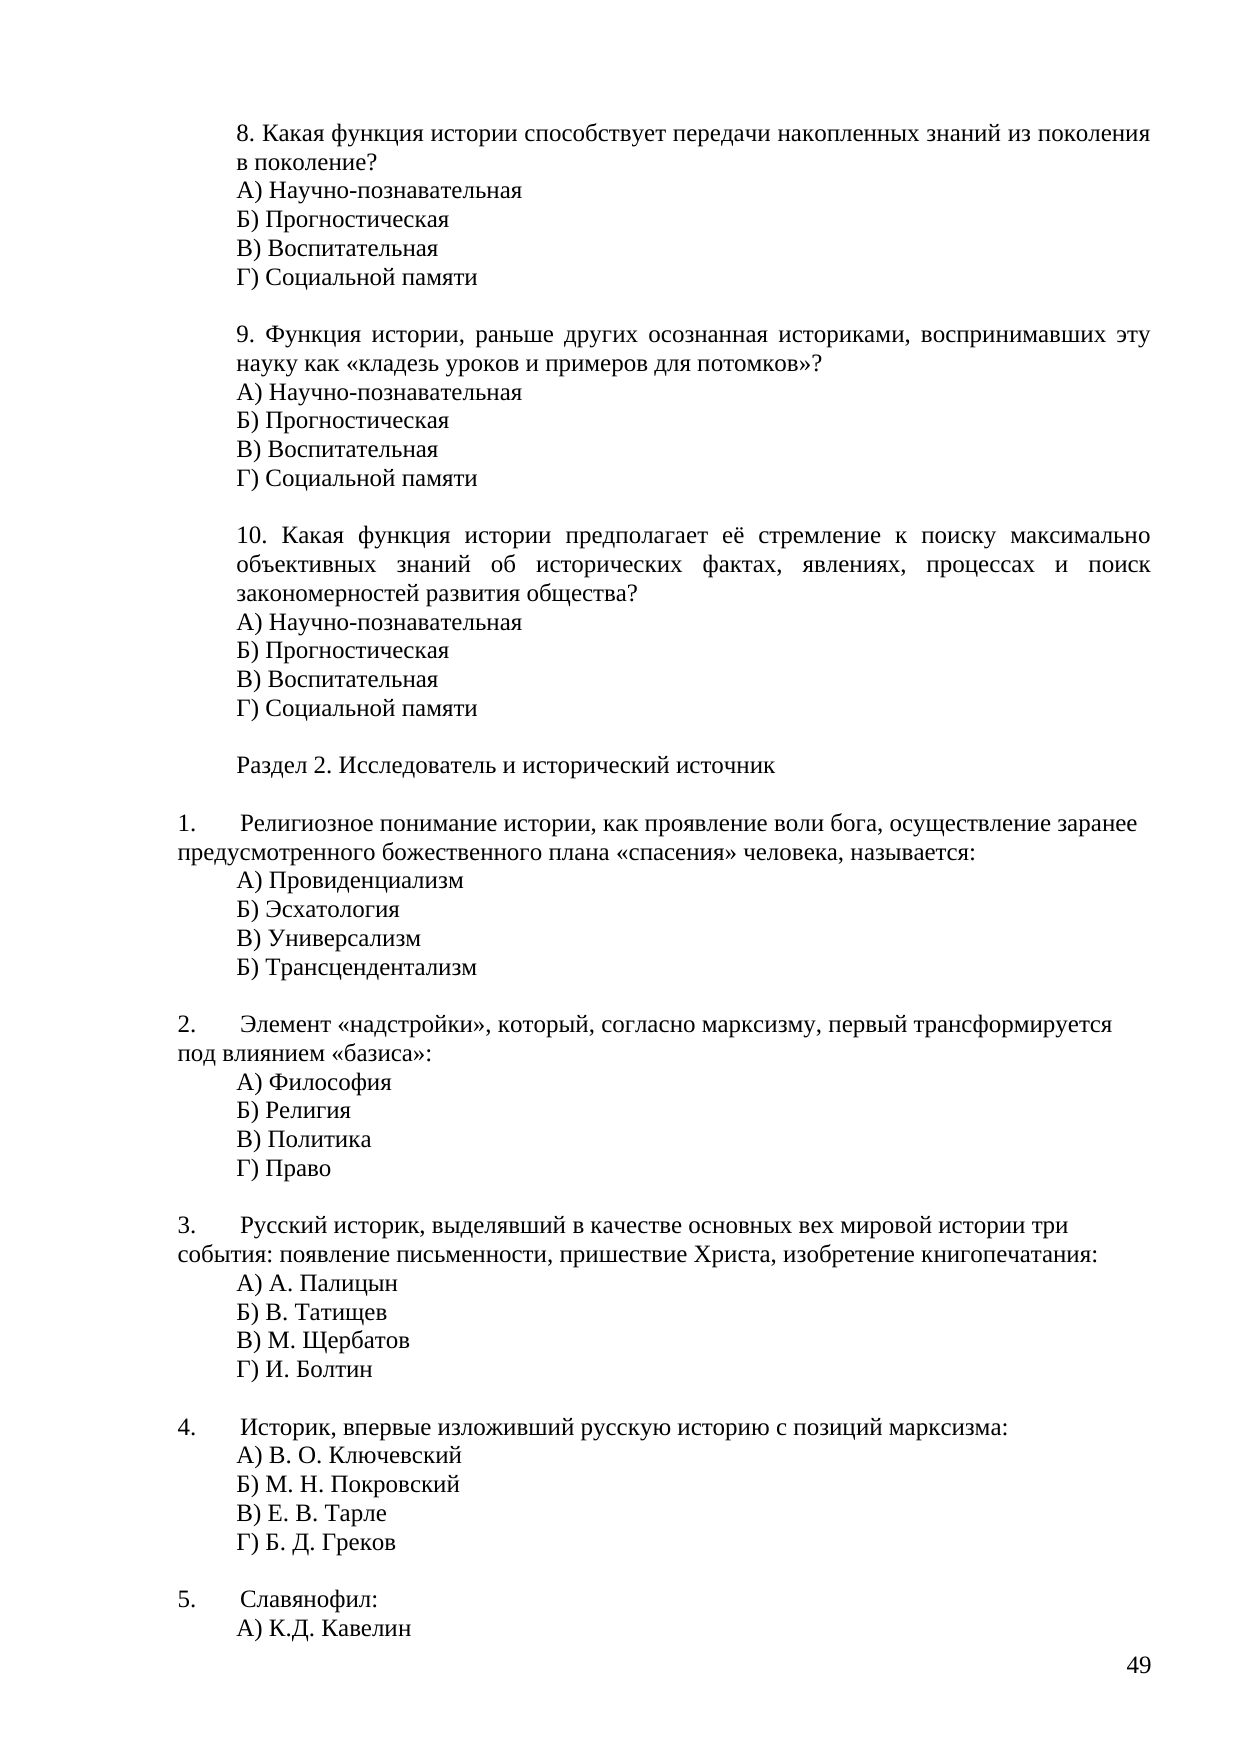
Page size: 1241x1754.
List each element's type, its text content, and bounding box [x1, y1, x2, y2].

text Б) Эсхатология [236, 894, 1152, 923]
list Русский историк, выделявший в качестве основных вех мировой истории три события: появление письменности, пришествие Христа, изобретение книгопечатания: [177, 1211, 1152, 1268]
text А) Философия [236, 1067, 1152, 1096]
list Историк, впервые изложивший русскую историю с позиций марксизма: [177, 1412, 1152, 1441]
text Г) Социальной памяти [236, 693, 1152, 722]
text Г) Социальной памяти [236, 262, 1152, 291]
list Религиозное понимание истории, как проявление воли бога, осуществление заранее предусмотренного божественного плана «спасения» человека, называется: [177, 808, 1152, 866]
text В) Воспитательная [236, 233, 1152, 262]
text 8. Какая функция истории способствует передачи накопленных знаний из поколения в поколение? [236, 118, 1152, 176]
text В) М. Щербатов [236, 1326, 1152, 1354]
text Б) М. Н. Покровский [236, 1469, 1152, 1498]
text А) Научно-познавательная [236, 377, 1152, 406]
text А) Научно-познавательная [236, 607, 1152, 636]
text А) В. О. Ключевский [236, 1441, 1152, 1469]
text Г) Б. Д. Греков [236, 1527, 1152, 1556]
text Г) Право [236, 1153, 1152, 1182]
text В) Универсализм [236, 923, 1152, 952]
text Б) Трансцендентализм [236, 952, 1152, 981]
text А) Научно-познавательная [236, 176, 1152, 204]
text Б) Прогностическая [236, 406, 1152, 434]
text Раздел 2. Исследователь и исторический источник [236, 751, 1152, 779]
text В) Политика [236, 1124, 1152, 1153]
text Г) Социальной памяти [236, 463, 1152, 492]
text А) Провиденциализм [236, 866, 1152, 894]
text А) А. Палицын [236, 1268, 1152, 1297]
text Б) Религия [236, 1096, 1152, 1124]
text В) Воспитательная [236, 434, 1152, 463]
list Славянофил: [177, 1584, 1152, 1613]
text Г) И. Болтин [236, 1354, 1152, 1383]
text Б) Прогностическая [236, 636, 1152, 664]
list Элемент «надстройки», который, согласно марксизму, первый трансформируется под влиянием «базиса»: [177, 1009, 1152, 1067]
text В) Е. В. Тарле [236, 1498, 1152, 1527]
text 10. Какая функция истории предполагает её стремление к поиску максимально объективных знаний об исторических фактах, явлениях, процессах и поиск закономерностей развития общества? [236, 521, 1152, 607]
text А) К.Д. Кавелин [236, 1613, 1152, 1642]
text Б) Прогностическая [236, 204, 1152, 233]
text В) Воспитательная [236, 664, 1152, 693]
text Б) В. Татищев [236, 1297, 1152, 1326]
text 9. Функция истории, раньше других осознанная историками, воспринимавших эту науку как «кладезь уроков и примеров для потомков»? [236, 319, 1152, 377]
